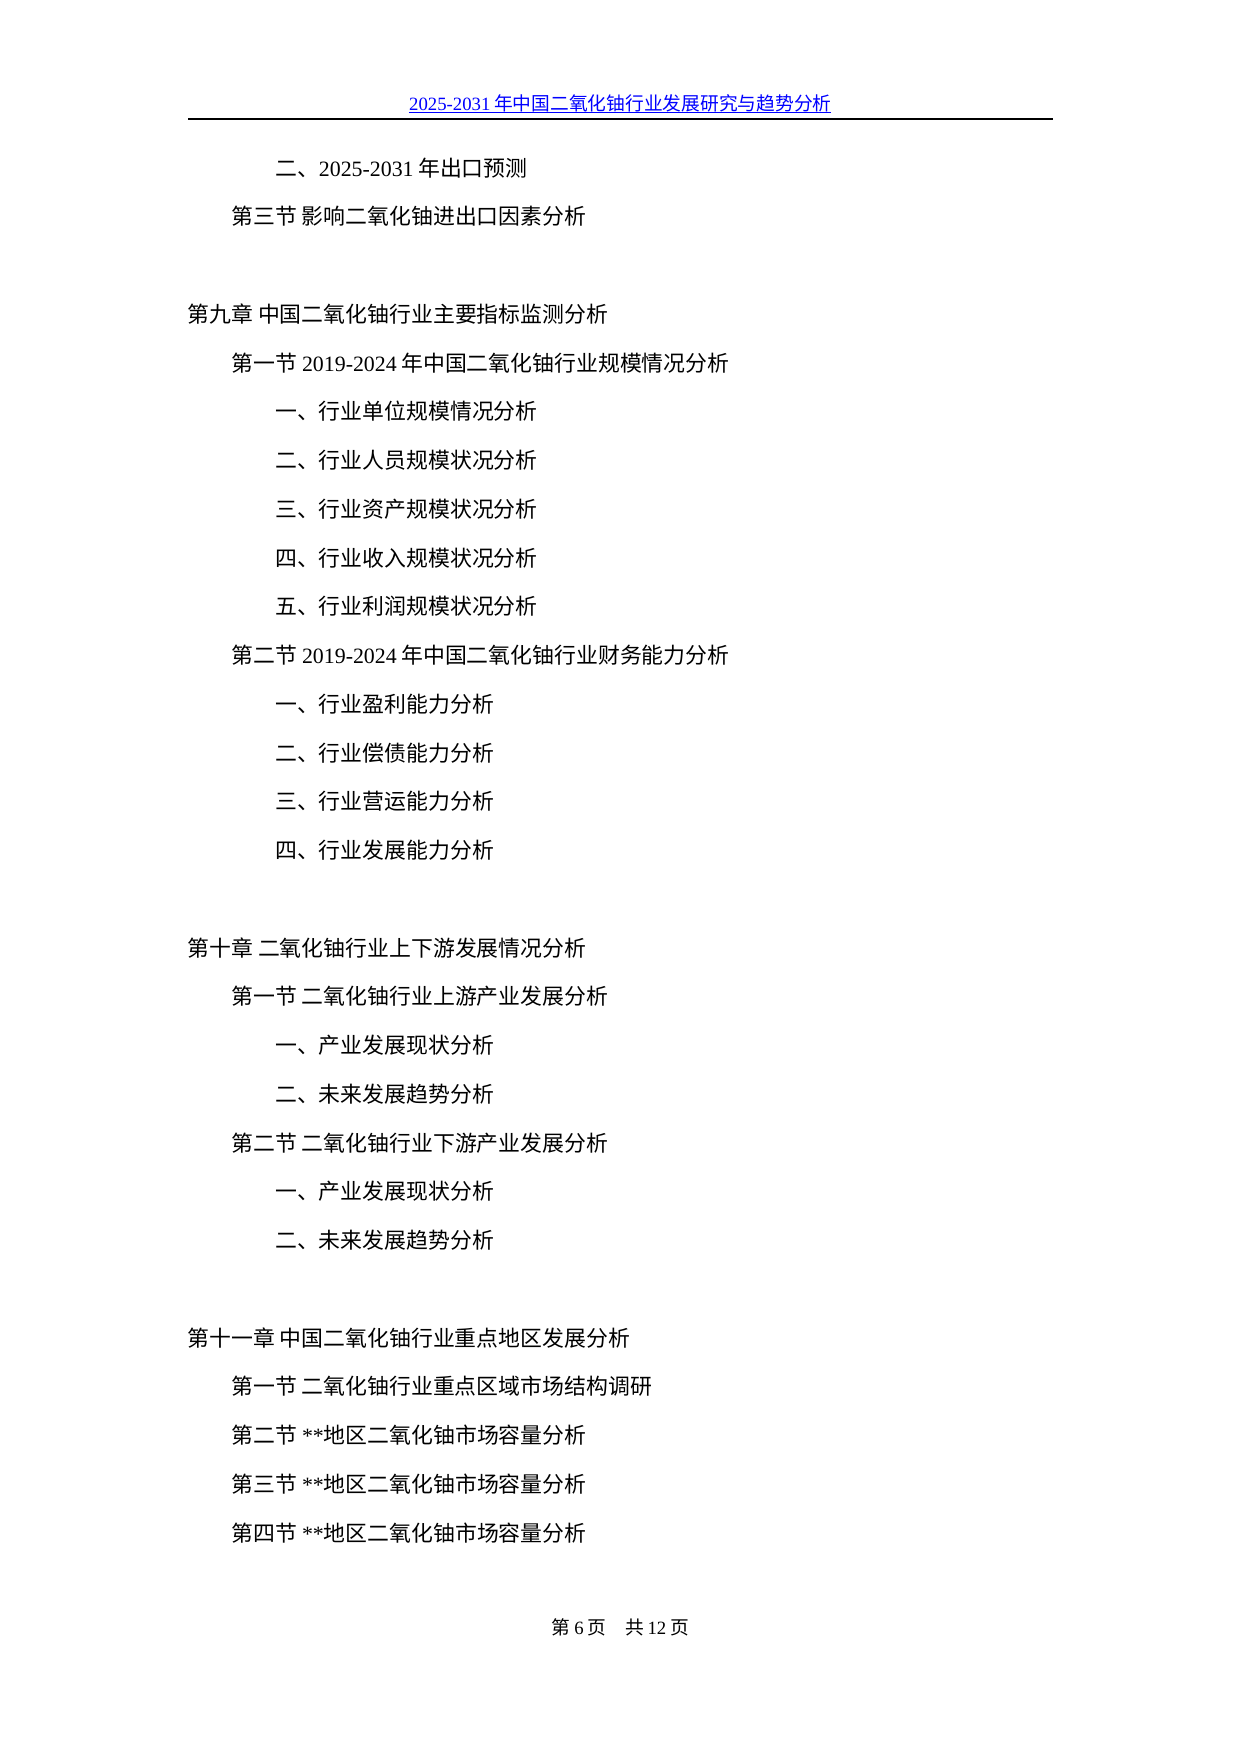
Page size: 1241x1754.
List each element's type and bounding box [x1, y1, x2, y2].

text [187, 150, 1053, 1548]
